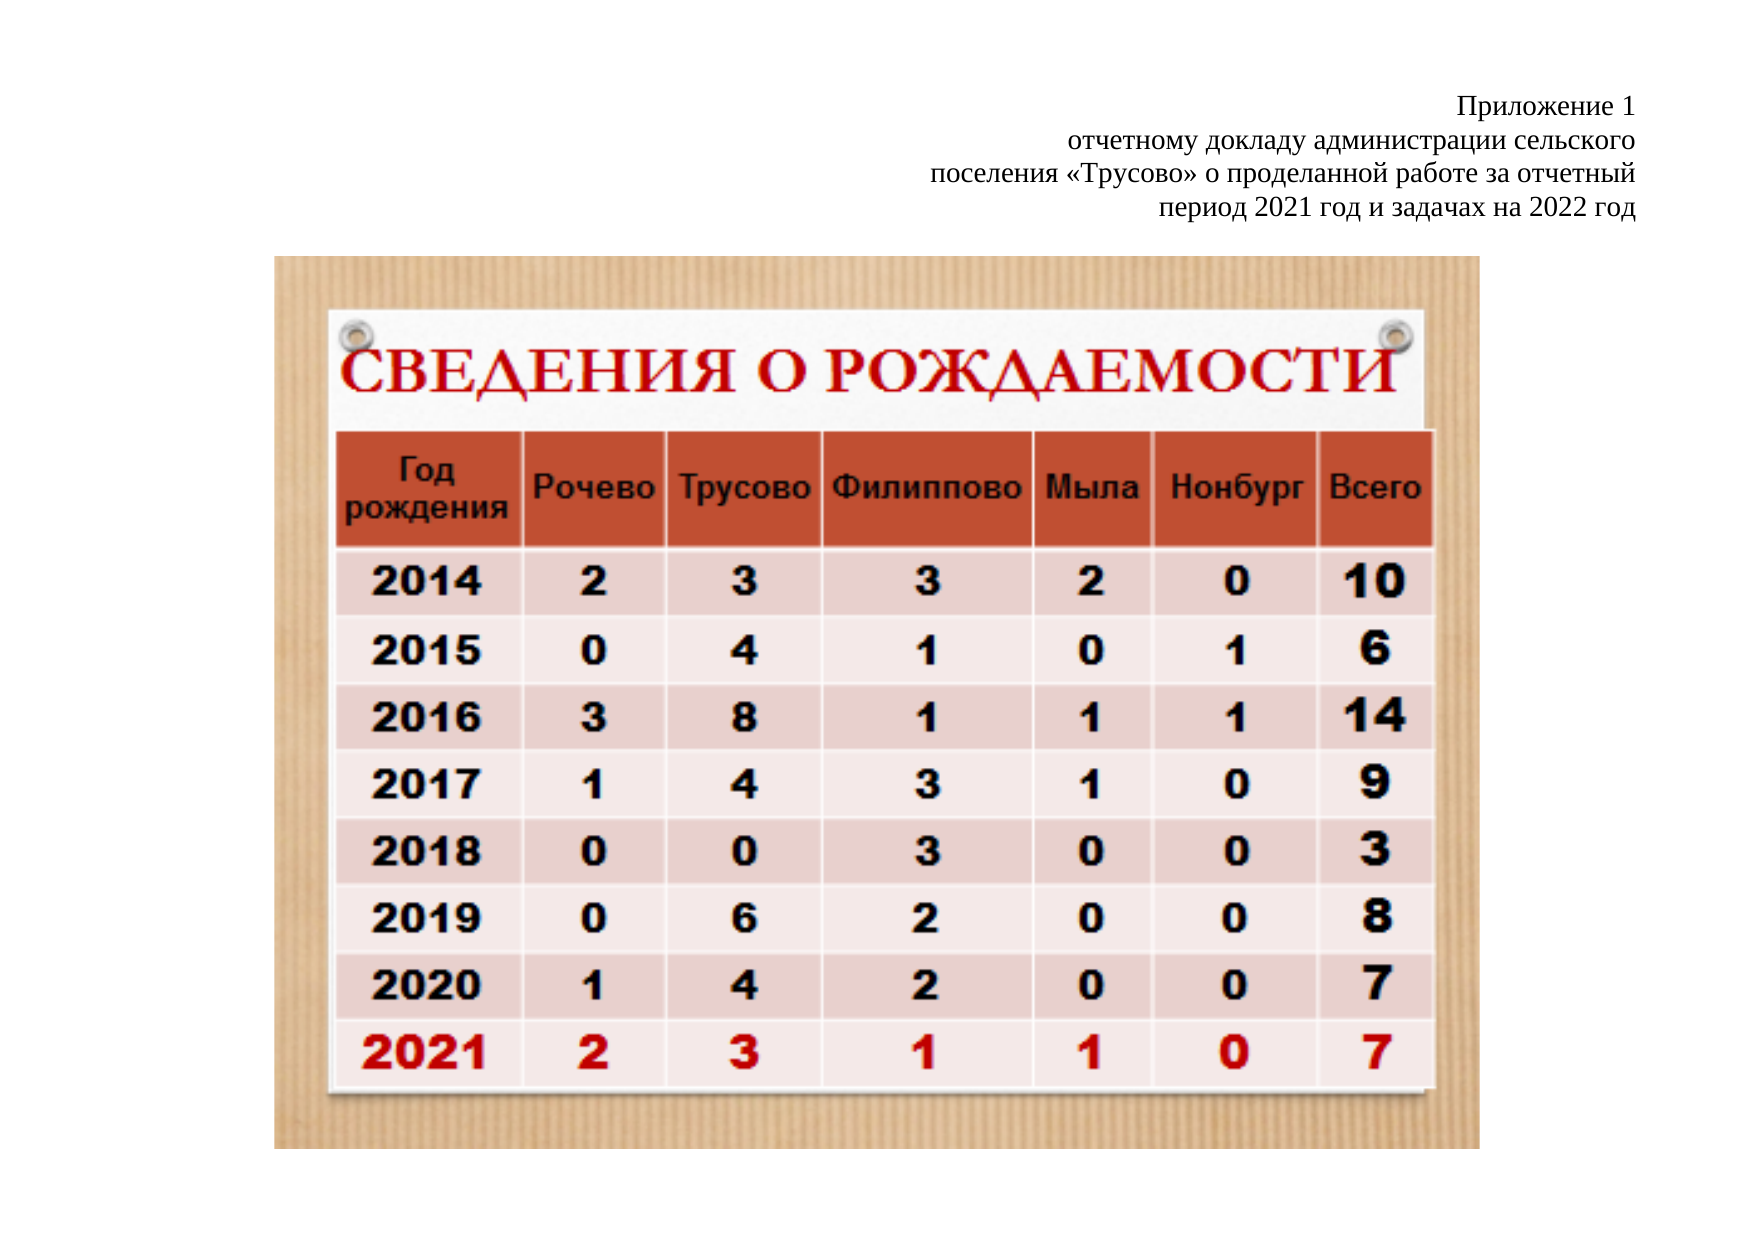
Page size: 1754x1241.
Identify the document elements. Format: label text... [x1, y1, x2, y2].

text период 2021 год и задачах на 2022 год [118, 189, 1636, 223]
text Приложение 1 [118, 88, 1636, 122]
text поселения «Трусово» о проделанной работе за отчетный [118, 156, 1636, 189]
text отчетному докладу администрации сельского [118, 122, 1636, 156]
picture [274, 256, 1480, 1149]
